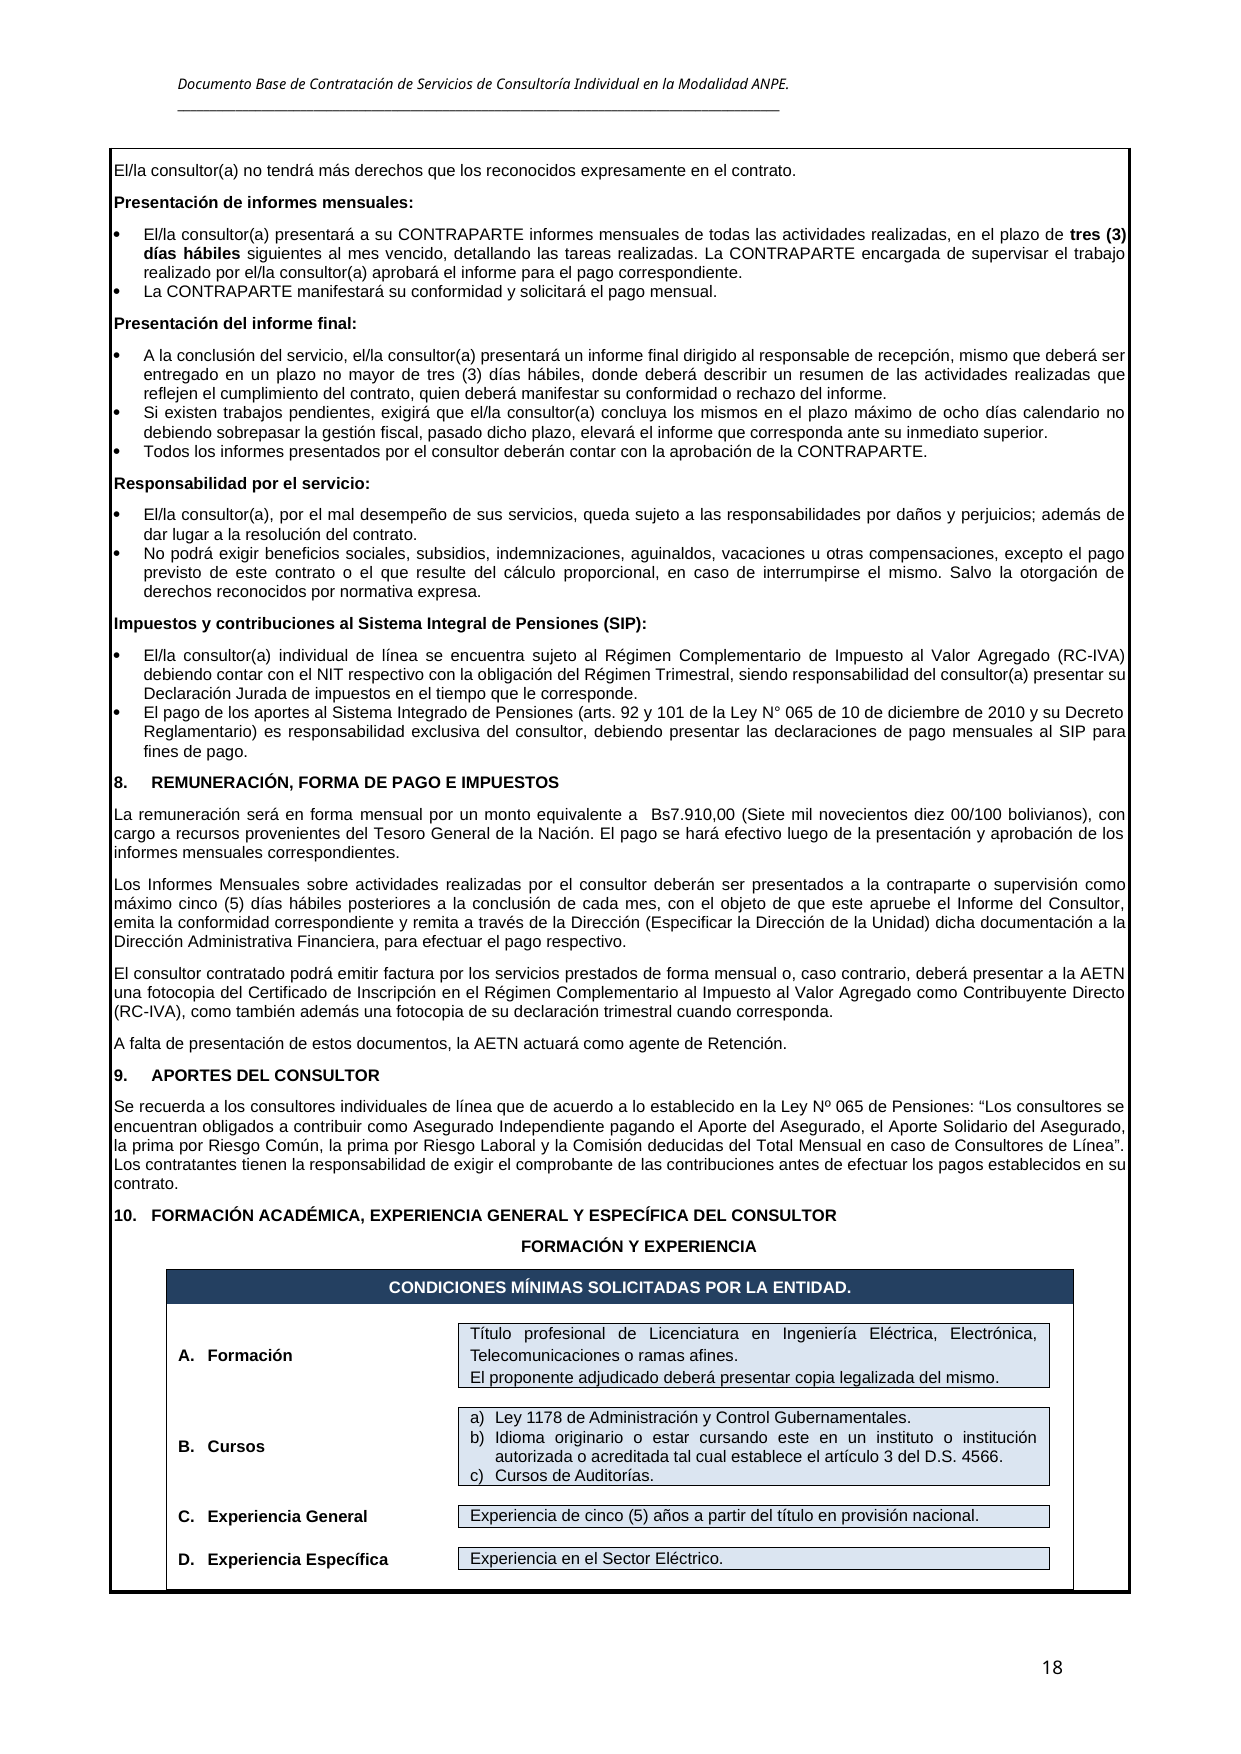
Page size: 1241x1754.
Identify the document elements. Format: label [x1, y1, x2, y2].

table_cell [112, 149, 1128, 1590]
